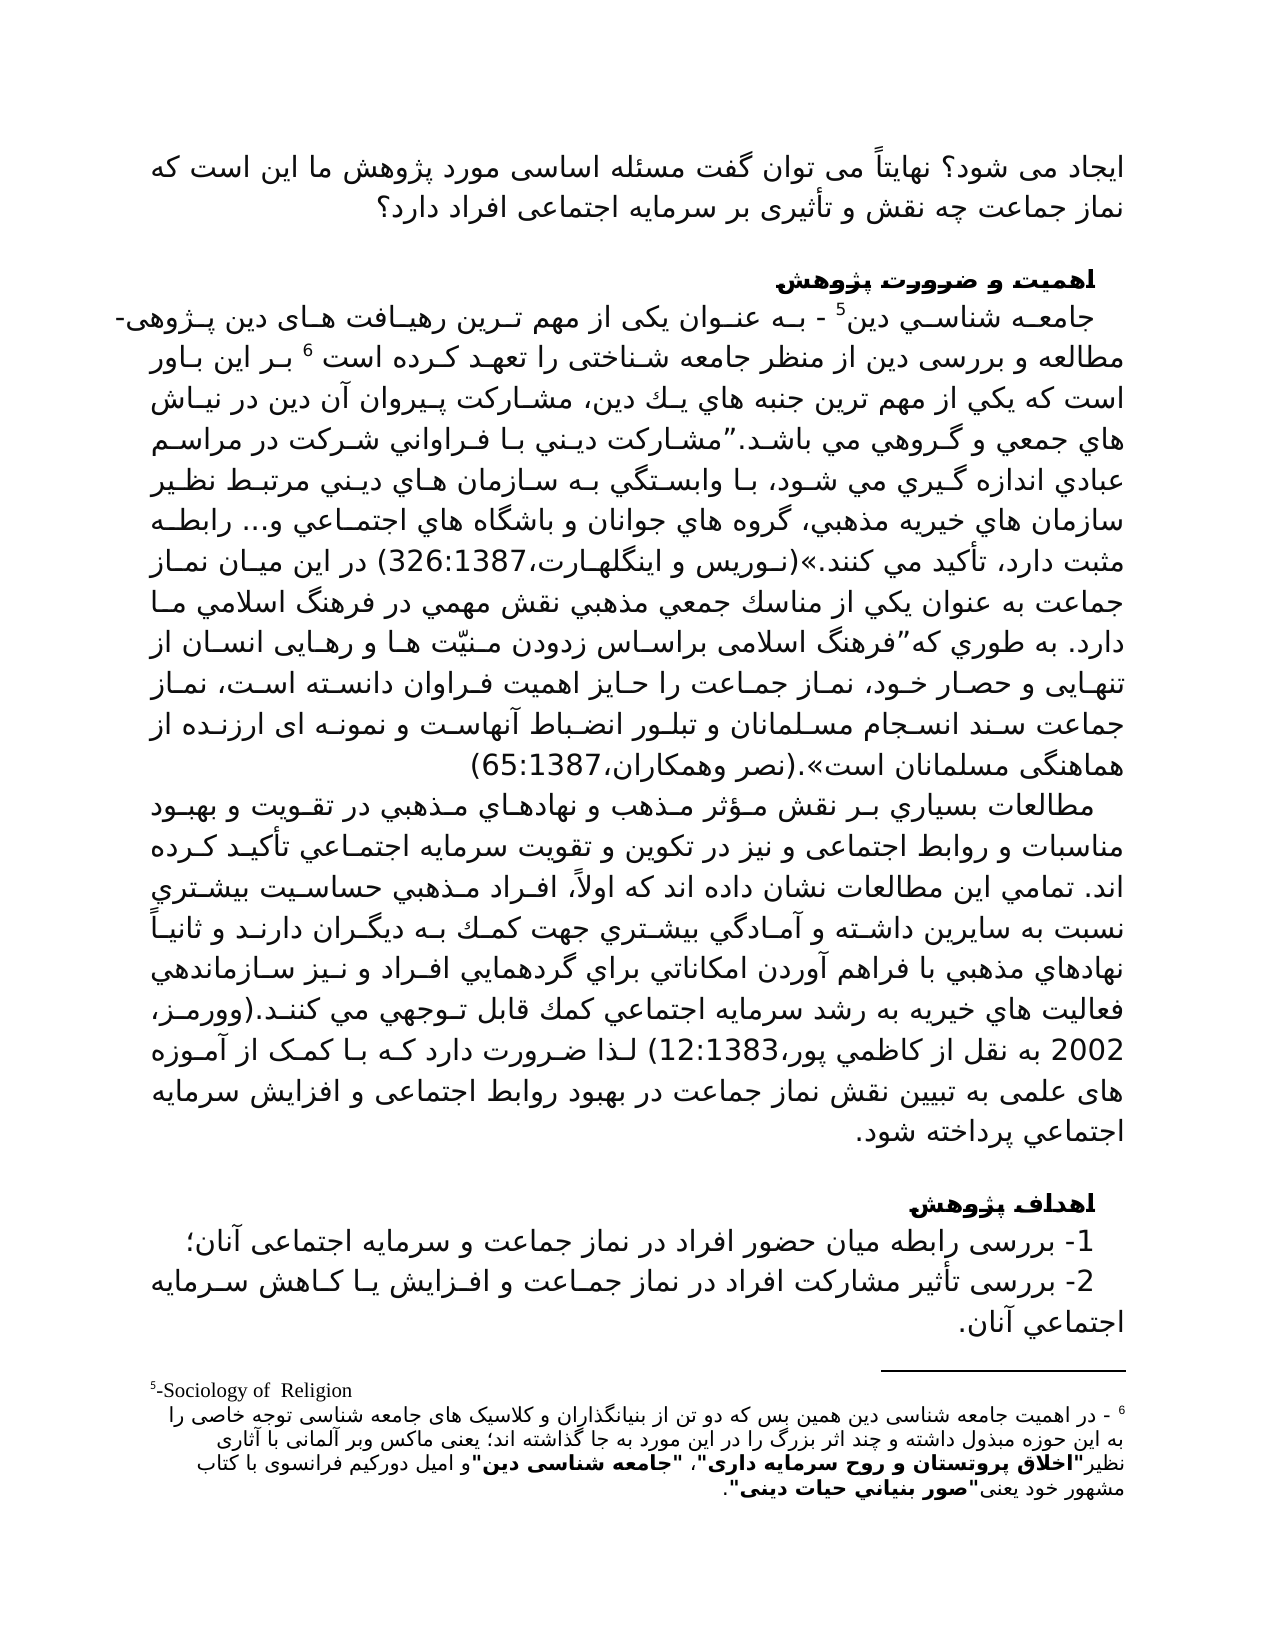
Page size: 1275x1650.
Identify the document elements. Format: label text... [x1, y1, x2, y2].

text 1- بررسی رابطه میان حضور افراد در نماز جماعت و سرمایه اجتماعی آنان؛ [150, 1224, 1125, 1258]
text 2- بررسی تأثیر مشاركت افراد در نماز جماعت و افزايش یا کاهش سرمايه اجتماعي آنان. [150, 1264, 1125, 1339]
text جامعه شناسي دين - به عنوان یکی از مهم ترین رهيافت های دین پژوهی- مطالعه و بررسی دین از منظر جامعه شناختی را تعهد كرده است بر اين باور است كه يكي از مهم ترين جنبه هاي يك دين، مشاركت پيروان آن دين در نياش هاي جمعي و گروهي مي باشد.”مشاركت ديني با فراواني شركت در مراسم عبادي اندازه گيري مي شود، با وابستگي به سازمان هاي ديني مرتبط نظير سازمان هاي خيريه مذهبي، گروه هاي جوانان و باشگاه هاي اجتماعي و... رابطه مثبت دارد، تأكيد مي كنند.»(نوريس و اينگلهارت،326:1387) در اين ميان نماز جماعت به عنوان يكي از مناسك جمعي مذهبي نقش مهمي در فرهنگ اسلامي ما دارد. به طوري كه”فرهنگ اسلامی براساس زدودن منيّت ها و رهايی انسان از تنهايی و حصار خود، نماز جماعت را حايز اهميت فراوان دانسته است، نماز جماعت سند انسجام مسلمانان و تبلور انضباط آنهاست و نمونه ای ارزنده از هماهنگی مسلمانان است».(نصر وهمكاران،65:1387) [150, 300, 1125, 782]
text اهميت و ضرورت پژوهش [150, 265, 1125, 294]
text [150, 150, 1125, 225]
text اهداف پژوهش [150, 1189, 1125, 1218]
text مطالعات بسياري بر نقش مؤثر مذهب و نهادهاي مذهبي در تقویت و بهبود مناسبات و روابط اجتماعی و نیز در تكوين و تقويت سرمايه اجتماعي تأكيد كرده اند. تمامي اين مطالعات نشان داده اند كه اولاً، افراد مذهبي حساسيت بيشتري نسبت به سايرين داشته و آمادگي بيشتري جهت كمك به ديگران دارند و ثانياً نهادهاي مذهبي با فراهم آوردن امكاناتي براي گردهمايي افراد و نيز سازماندهي فعاليت هاي خيريه به رشد سرمايه اجتماعي كمك قابل توجهي مي كنند.(وورمز،2002 به نقل از كاظمي پور،12:1383) لذا ضرورت دارد كه با کمک از آموزه های علمی به تبیین نقش نماز جماعت در بهبود روابط اجتماعی و افزایش سرمايه اجتماعي پرداخته شود. [150, 789, 1125, 1148]
